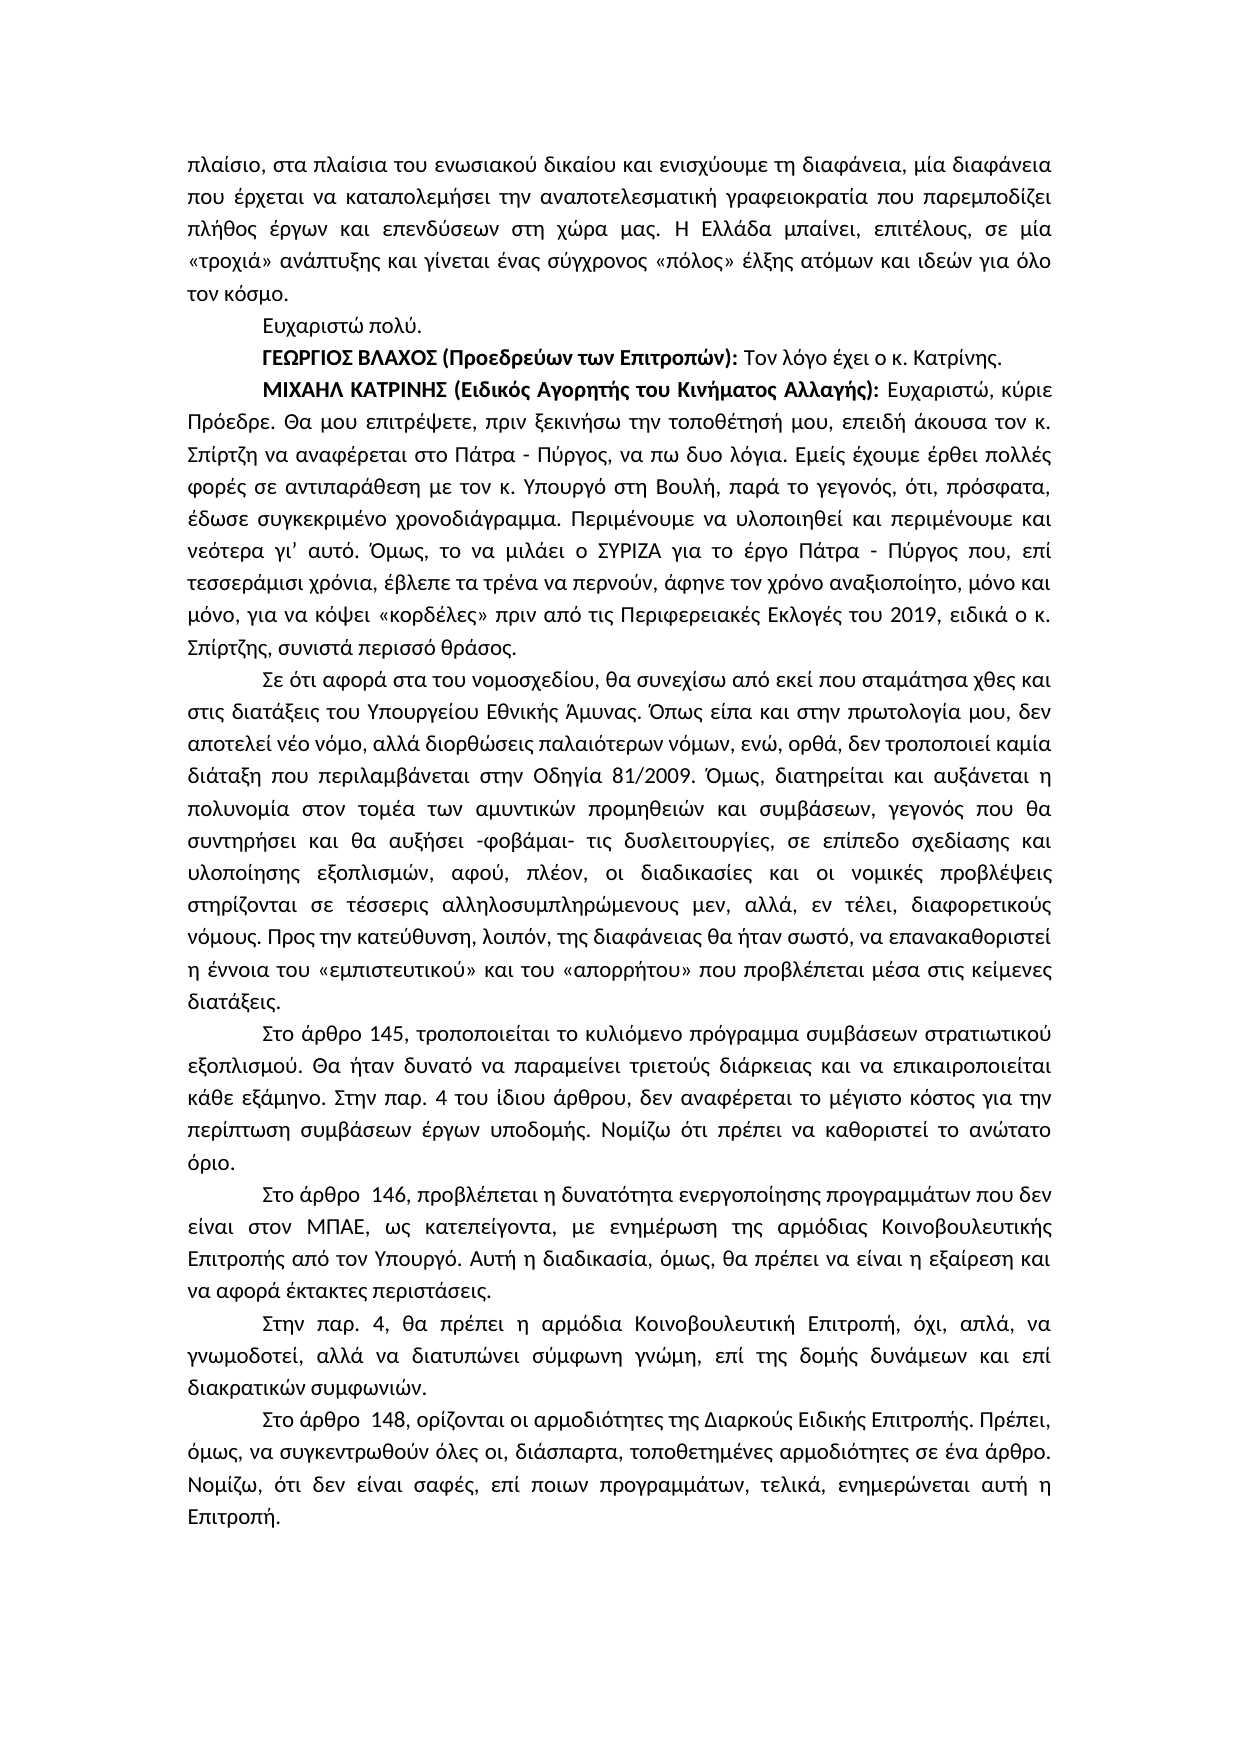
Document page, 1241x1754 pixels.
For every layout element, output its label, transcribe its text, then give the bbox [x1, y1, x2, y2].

text Στο άρθρο 148, ορίζονται οι αρμοδιότητες της Διαρκούς Ειδικής Επιτροπής. Πρέπει, όμως, να συγκεντρωθούν όλες οι, διάσπαρτα, τοποθετημένες αρμοδιότητες σε ένα άρθρο. Νομίζω, ότι δεν είναι σαφές, επί ποιων προγραμμάτων, τελικά, ενημερώνεται αυτή η Επιτροπή. [187, 1405, 1053, 1530]
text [187, 150, 1053, 307]
text Στο άρθρο 145, τροποποιείται το κυλιόμενο πρόγραμμα συμβάσεων στρατιωτικού εξοπλισμού. Θα ήταν δυνατό να παραμείνει τριετούς διάρκειας και να επικαιροποιείται κάθε εξάμηνο. Στην παρ. 4 του ίδιου άρθρου, δεν αναφέρεται το μέγιστο κόστος για την περίπτωση συμβάσεων έργων υποδομής. Νομίζω ότι πρέπει να καθοριστεί το ανώτατο όριο. [187, 1019, 1053, 1176]
text ΓΕΩΡΓΙΟΣ ΒΛΑΧΟΣ (Προεδρεύων των Επιτροπών): Τον λόγο έχει ο κ. Κατρίνης. [187, 343, 1053, 371]
text ΜΙΧΑΗΛ ΚΑΤΡΙΝΗΣ (Ειδικός Αγορητής του Κινήματος Αλλαγής): Ευχαριστώ, κύριε Πρόεδρε. Θα μου επιτρέψετε, πριν ξεκινήσω την τοποθέτησή μου, επειδή άκουσα τον κ. Σπίρτζη να αναφέρεται στο Πάτρα - Πύργος, να πω δυο λόγια. Εμείς έχουμε έρθει πολλές φορές σε αντιπαράθεση με τον κ. Υπουργό στη Βουλή, παρά το γεγονός, ότι, πρόσφατα, έδωσε συγκεκριμένο χρονοδιάγραμμα. Περιμένουμε να υλοποιηθεί και περιμένουμε και νεότερα γι’ αυτό. Όμως, το να μιλάει ο ΣΥΡΙΖΑ για το έργο Πάτρα - Πύργος που, επί τεσσεράμισι χρόνια, έβλεπε τα τρένα να περνούν, άφηνε τον χρόνο αναξιοποίητο, μόνο και μόνο, για να κόψει «κορδέλες» πριν από τις Περιφερειακές Εκλογές του 2019, ειδικά ο κ. Σπίρτζης, συνιστά περισσό θράσος. [187, 375, 1053, 661]
text Ευχαριστώ πολύ. [187, 311, 1053, 339]
text Σε ότι αφορά στα του νομοσχεδίου, θα συνεχίσω από εκεί που σταμάτησα χθες και στις διατάξεις του Υπουργείου Εθνικής Άμυνας. Όπως είπα και στην πρωτολογία μου, δεν αποτελεί νέο νόμο, αλλά διορθώσεις παλαιότερων νόμων, ενώ, ορθά, δεν τροποποιεί καμία διάταξη που περιλαμβάνεται στην Οδηγία 81/2009. Όμως, διατηρείται και αυξάνεται η πολυνομία στον τομέα των αμυντικών προμηθειών και συμβάσεων, γεγονός που θα συντηρήσει και θα αυξήσει -φοβάμαι- τις δυσλειτουργίες, σε επίπεδο σχεδίασης και υλοποίησης εξοπλισμών, αφού, πλέον, οι διαδικασίες και οι νομικές προβλέψεις στηρίζονται σε τέσσερις αλληλοσυμπληρώμενους μεν, αλλά, εν τέλει, διαφορετικούς νόμους. Προς την κατεύθυνση, λοιπόν, της διαφάνειας θα ήταν σωστό, να επανακαθοριστεί η έννοια του «εμπιστευτικού» και του «απορρήτου» που προβλέπεται μέσα στις κείμενες διατάξεις. [187, 665, 1053, 1015]
text Στην παρ. 4, θα πρέπει η αρμόδια Κοινοβουλευτική Επιτροπή, όχι, απλά, να γνωμοδοτεί, αλλά να διατυπώνει σύμφωνη γνώμη, επί της δομής δυνάμεων και επί διακρατικών συμφωνιών. [187, 1309, 1053, 1401]
text Στο άρθρο 146, προβλέπεται η δυνατότητα ενεργοποίησης προγραμμάτων που δεν είναι στον ΜΠΑΕ, ως κατεπείγοντα, με ενημέρωση της αρμόδιας Κοινοβουλευτικής Επιτροπής από τον Υπουργό. Αυτή η διαδικασία, όμως, θα πρέπει να είναι η εξαίρεση και να αφορά έκτακτες περιστάσεις. [187, 1180, 1053, 1304]
